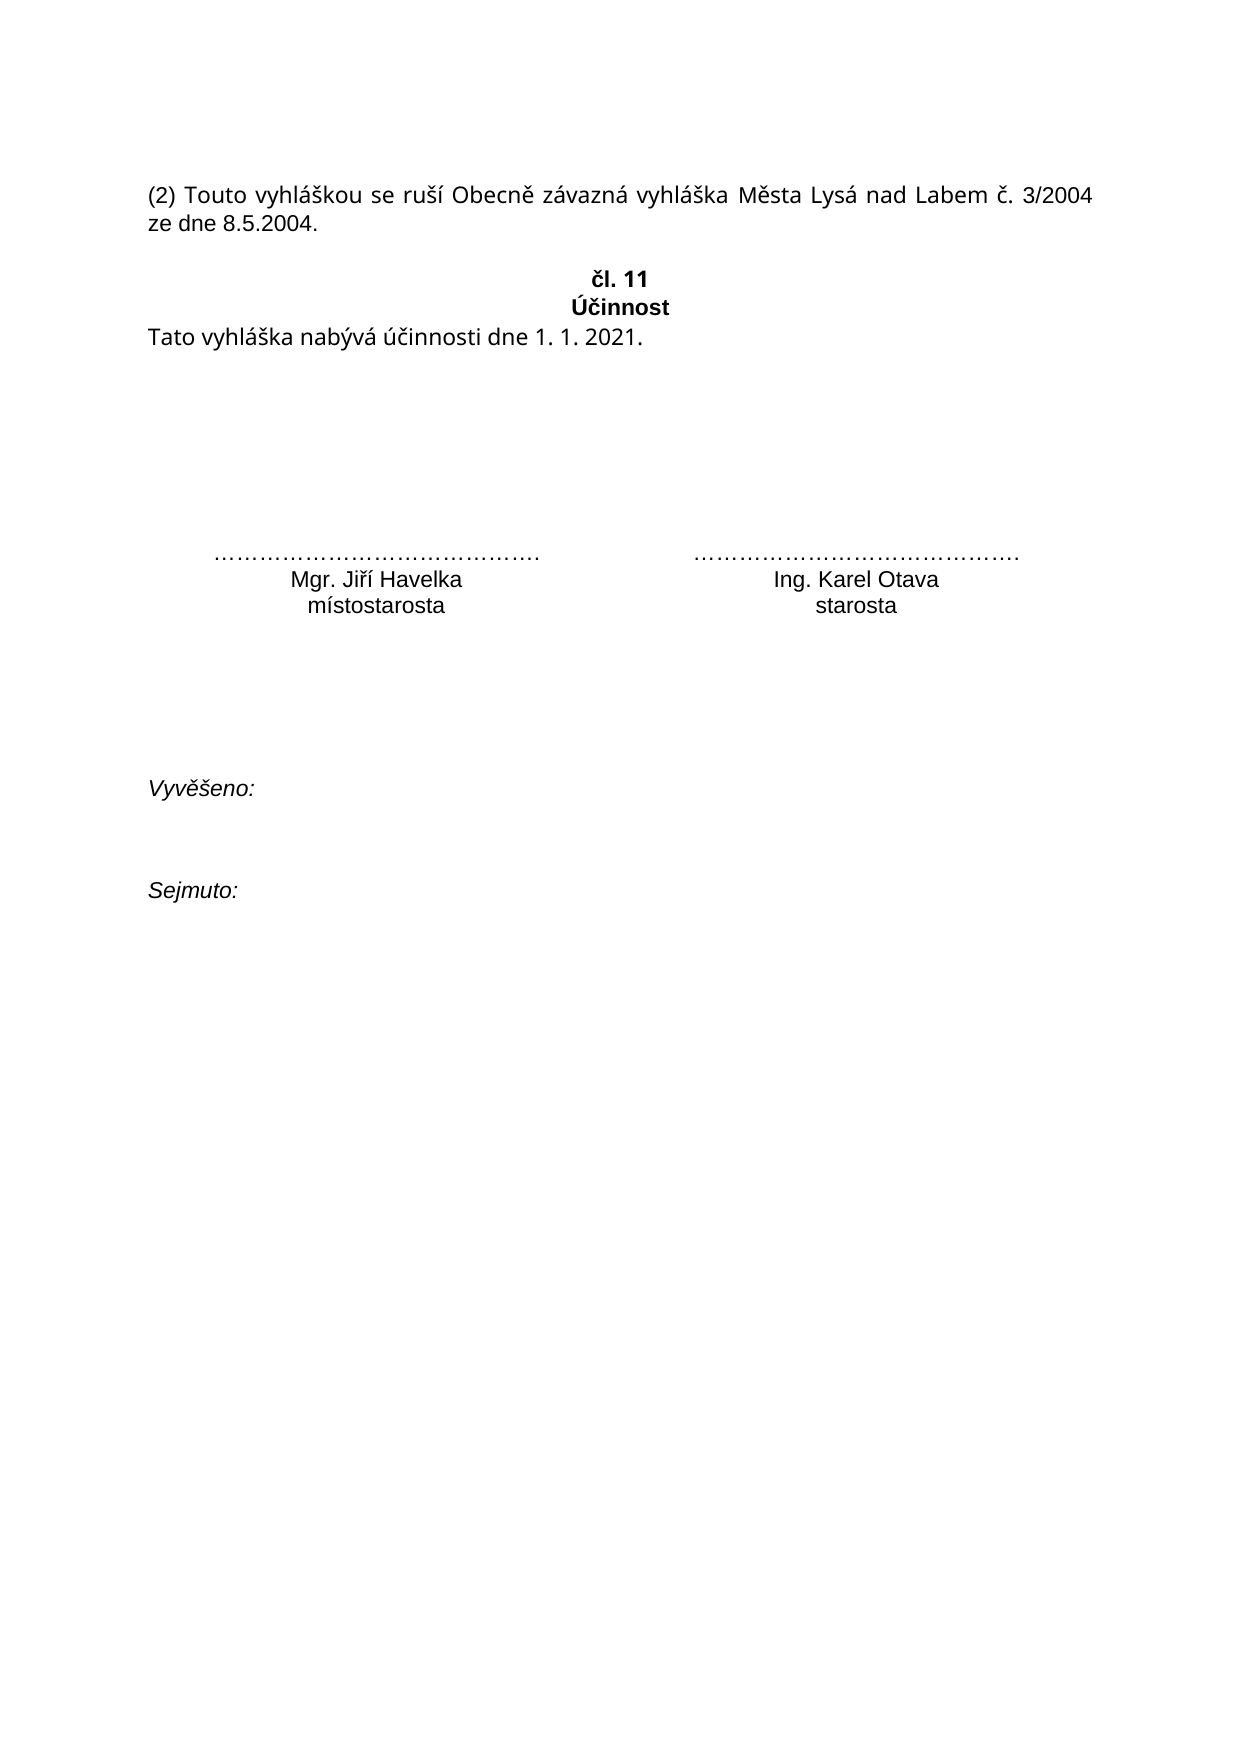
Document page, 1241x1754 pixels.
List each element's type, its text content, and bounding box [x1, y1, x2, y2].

table_header ……………………………………. [616, 539, 1096, 566]
text Účinnost [148, 294, 1093, 320]
text Tato vyhláška nabývá účinnosti dne 1. 1. 2021. [148, 320, 1093, 352]
text čl. 11 [148, 263, 1093, 294]
table_cell Ing. Karel Otava starosta [616, 566, 1096, 618]
text Sejmuto: [148, 877, 1093, 904]
table_cell Mgr. Jiří Havelka místostarosta [136, 566, 616, 618]
text Vyvěšeno: [148, 775, 1093, 802]
table_header ……………………………………. [136, 539, 616, 566]
text (2) Touto vyhláškou se ruší Obecně závazná vyhláška Města Lysá nad Labem č. 3/2004 ze dne 8.5.2004. [148, 179, 1093, 236]
